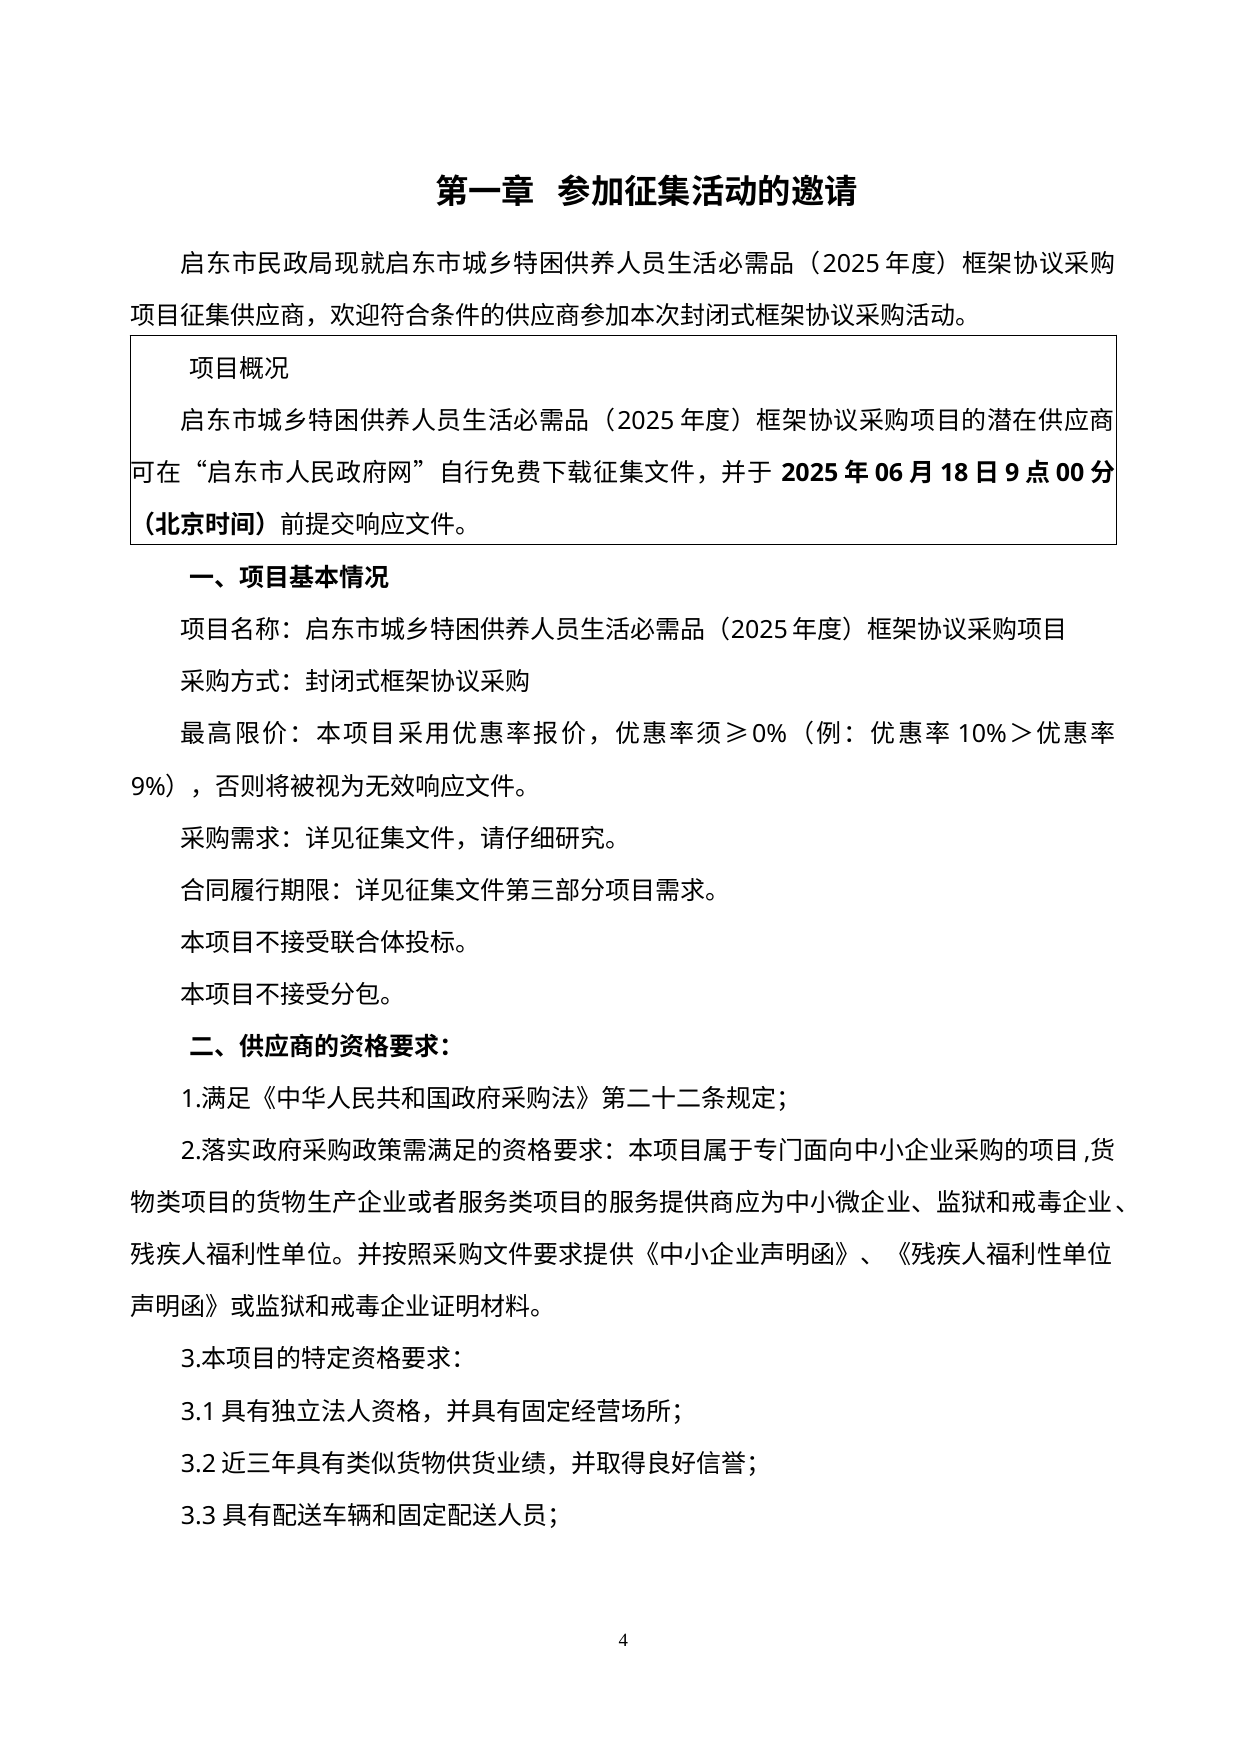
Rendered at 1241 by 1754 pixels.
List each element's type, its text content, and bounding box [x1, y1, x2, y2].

text 二、供应商的资格要求： [131, 1014, 1116, 1066]
text 3.2近三年具有类似货物供货业绩，并取得良好信誉； [131, 1430, 1116, 1482]
text 合同履行期限：详见征集文件第三部分项目需求。 [131, 857, 1116, 909]
text 2.落实政府采购政策需满足的资格要求：本项目属于专门面向中小企业采购的项目,货物类项目的货物生产企业或者服务类项目的服务提供商应为中小微企业、监狱和戒毒企业、残疾人福利性单位。并按照采购文件要求提供《中小企业声明函》、《残疾人福利性单位声明函》或监狱和戒毒企业证明材料。 [131, 1118, 1116, 1326]
text 启东市城乡特困供养人员生活必需品（2025年度）框架协议采购项目的潜在供应商可在“启东市人民政府网”自行免费下载征集文件，并于2025年06月18日9点00分（北京时间）前提交响应文件。 [131, 387, 1116, 544]
text 采购需求：详见征集文件，请仔细研究。 [131, 805, 1116, 857]
text 3.3 具有配送车辆和固定配送人员； [131, 1482, 1116, 1534]
text 1.满足《中华人民共和国政府采购法》第二十二条规定； [131, 1066, 1116, 1118]
text 最高限价：本项目采用优惠率报价，优惠率须≥0%（例：优惠率10%＞优惠率9%），否则将被视为无效响应文件。 [131, 701, 1116, 805]
text 项目概况 [131, 336, 1116, 387]
text 本项目不接受联合体投标。 [131, 909, 1116, 962]
text 3.1具有独立法人资格，并具有固定经营场所； [131, 1378, 1116, 1430]
text 项目名称：启东市城乡特困供养人员生活必需品（2025年度）框架协议采购项目 [131, 597, 1116, 649]
text 采购方式：封闭式框架协议采购 [131, 649, 1116, 701]
text 第一章 参加征集活动的邀请 [131, 162, 1116, 214]
text 3.本项目的特定资格要求： [131, 1326, 1116, 1378]
text 启东市民政局现就启东市城乡特困供养人员生活必需品（2025年度）框架协议采购项目征集供应商，欢迎符合条件的供应商参加本次封闭式框架协议采购活动。 [131, 230, 1116, 334]
text 一、项目基本情况 [131, 545, 1116, 597]
text 本项目不接受分包。 [131, 962, 1116, 1014]
